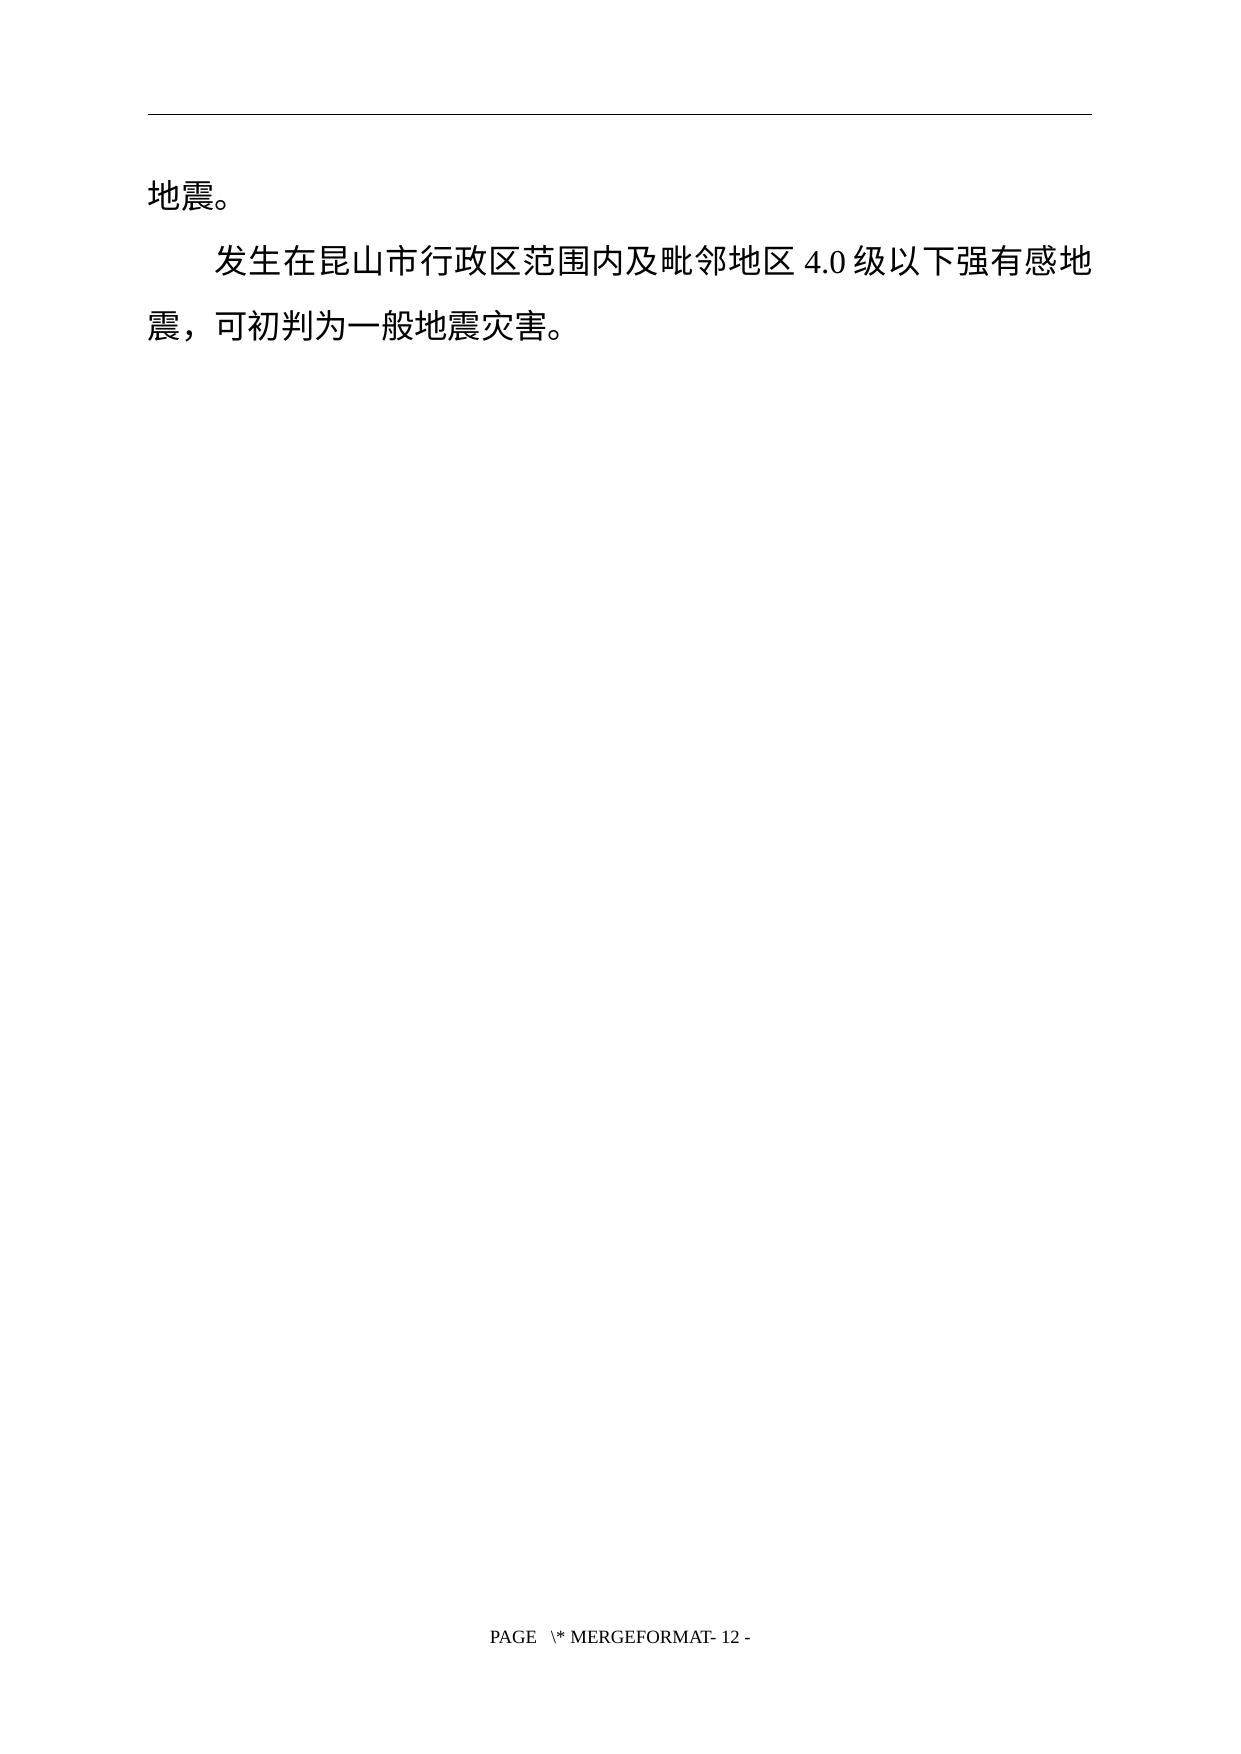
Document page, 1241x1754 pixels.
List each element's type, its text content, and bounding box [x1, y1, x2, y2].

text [148, 162, 1092, 227]
text 发生在昆山市行政区范围内及毗邻地区4.0级以下强有感地震，可初判为一般地震灾害。 [148, 227, 1092, 357]
